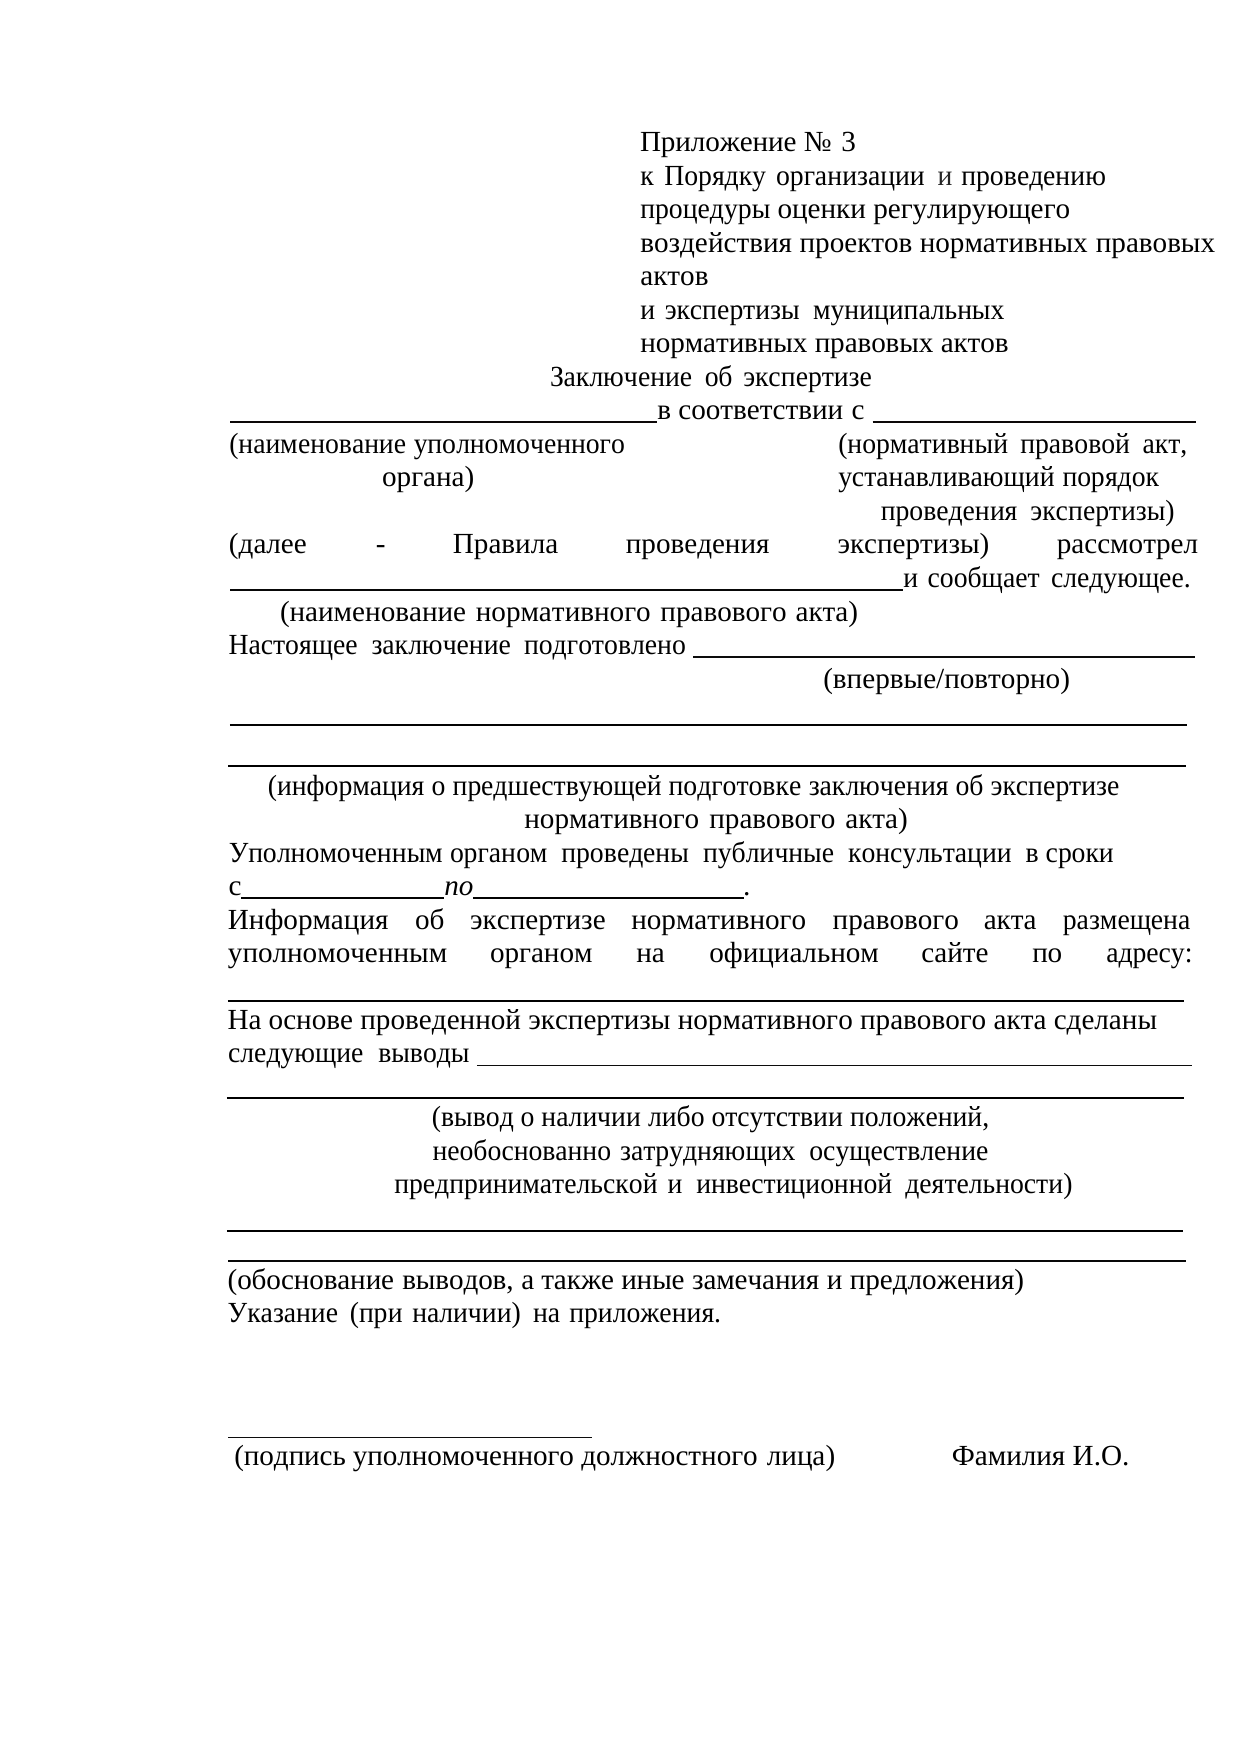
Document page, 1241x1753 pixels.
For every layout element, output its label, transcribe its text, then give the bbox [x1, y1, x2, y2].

text Приложение № 3 [640, 124, 1221, 157]
text Указание (при наличии) на приложения. [227, 1296, 1221, 1329]
text проведения экспертизы) [881, 493, 1221, 527]
text в соответствии с [230, 392, 1221, 426]
text (наименование уполномоченного органа) [229, 426, 646, 493]
text (вывод о наличии либо отсутствии положений, необоснованно затрудняющих осуществление [429, 1092, 991, 1167]
text и экспертизы муниципальных нормативных правовых актов [640, 292, 1009, 359]
text (обоснование выводов, а также иные замечания и предложения) [227, 1253, 1221, 1296]
text (информация о предшествующей подготовке заключения об экспертизе нормативного правового акта) [268, 757, 1221, 835]
text Заключение об экспертизе [550, 359, 875, 392]
text (подпись уполномоченного должностного лица) Фамилия И.О. [234, 1432, 1240, 1472]
text (впервые/повторно) [823, 661, 1221, 694]
text (далее - Правила проведения экспертизы) рассмотрел [229, 527, 1221, 560]
text и сообщает следующее. (наименование нормативного правового акта) [230, 560, 1194, 627]
text Уполномоченным органом проведены публичные консультации в сроки с по . [228, 835, 1125, 902]
text (нормативный правовой акт, устанавливающий порядок [838, 426, 1221, 493]
text Настоящее заключение подготовлено [228, 627, 1221, 661]
text предпринимательской и инвестиционной деятельности) [394, 1167, 1221, 1200]
text к Порядку организации и проведению процедуры оценки регулирующего воздействия проектов нормативных правовых актов [640, 158, 1221, 292]
text На основе проведенной экспертизы нормативного правового акта сделаны следующие выводы [227, 995, 1193, 1069]
text Информация об экспертизе нормативного правового акта размещена уполномоченным органом на официальном сайте по адресу: [228, 902, 1194, 969]
